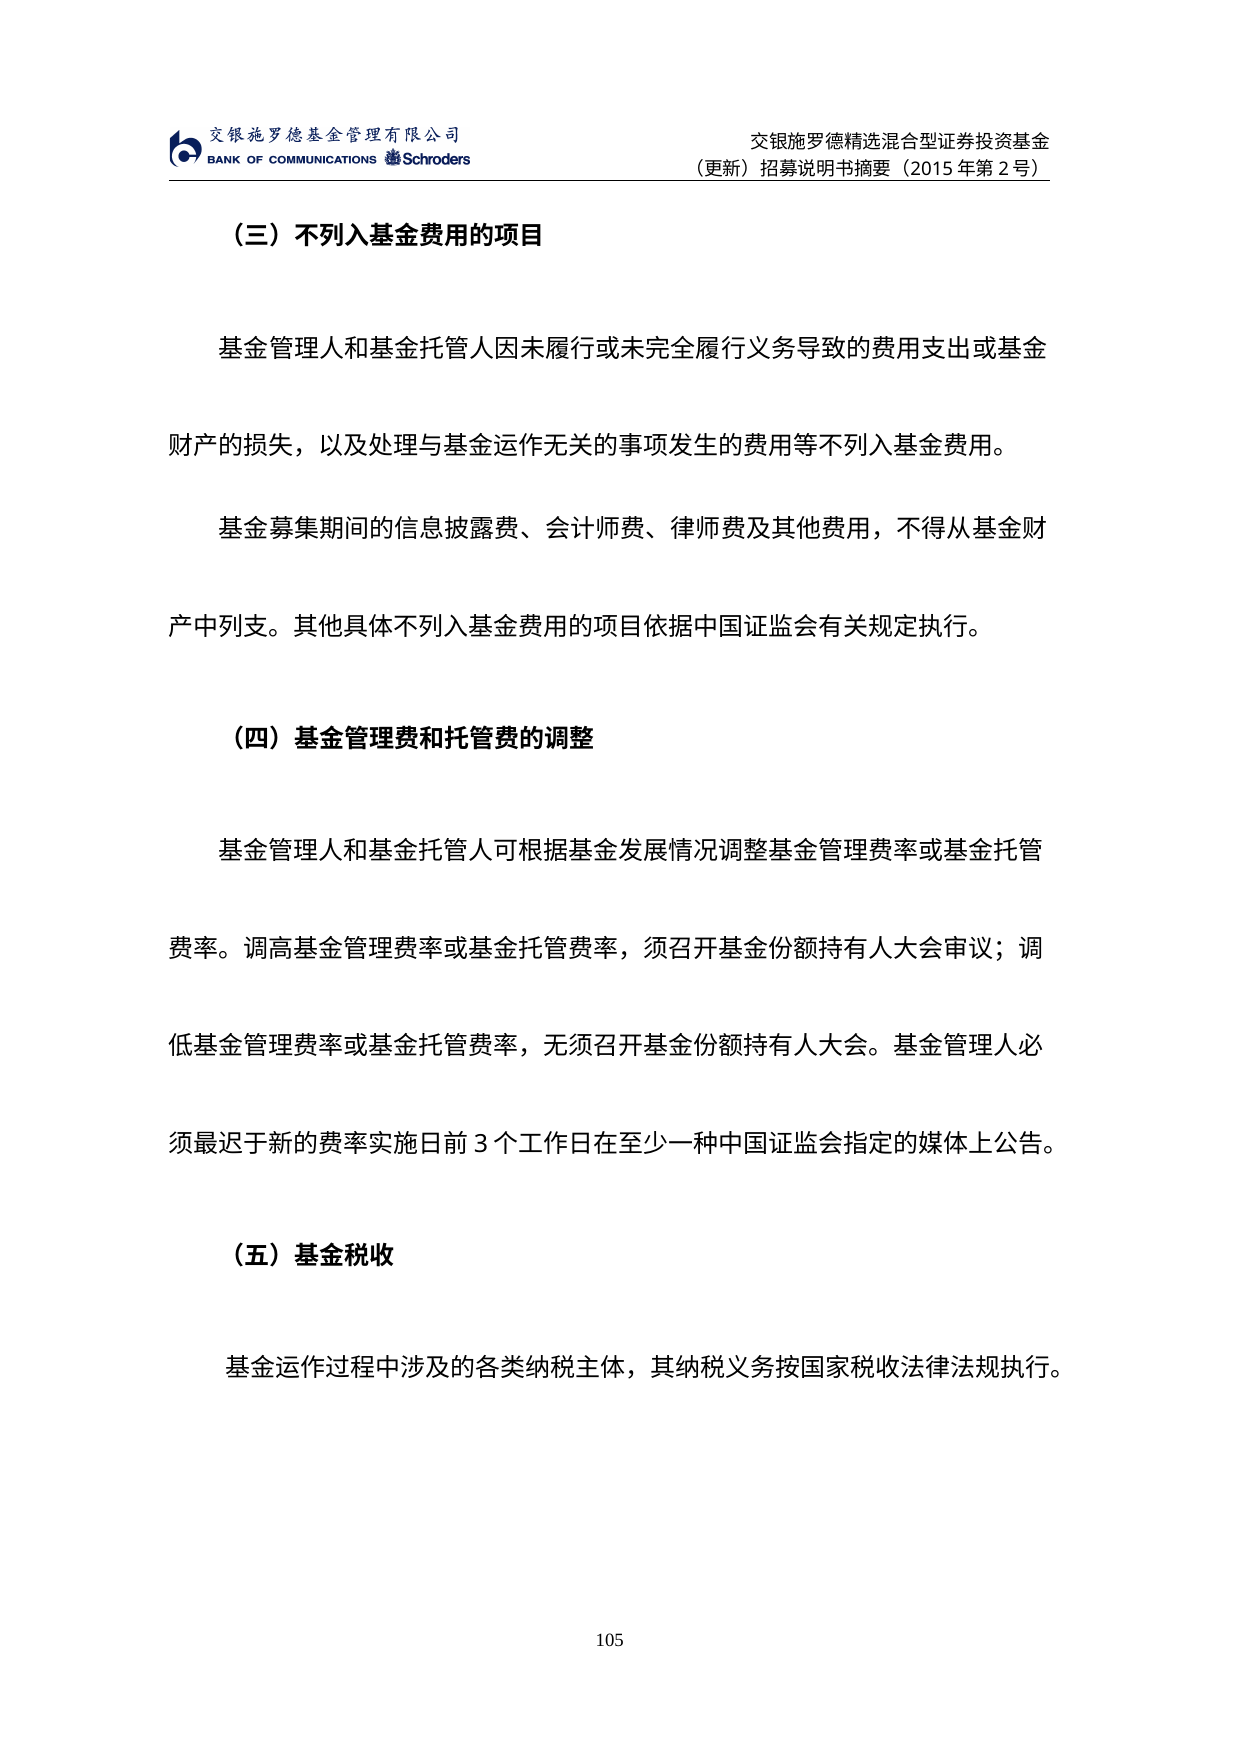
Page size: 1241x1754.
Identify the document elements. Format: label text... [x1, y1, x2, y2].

text （三）不列入基金费用的项目 [169, 201, 1050, 266]
text （四）基金管理费和托管费的调整 [169, 704, 1068, 769]
text 基金管理人和基金托管人因未履行或未完全履行义务导致的费用支出或基金财产的损失，以及处理与基金运作无关的事项发生的费用等不列入基金费用。 [169, 314, 1050, 476]
text （五）基金税收 [169, 1221, 1068, 1286]
text 基金运作过程中涉及的各类纳税主体，其纳税义务按国家税收法律法规执行。 [169, 1333, 1068, 1496]
picture [169, 127, 470, 167]
text 基金募集期间的信息披露费、会计师费、律师费及其他费用，不得从基金财产中列支。其他具体不列入基金费用的项目依据中国证监会有关规定执行。 [169, 494, 1050, 657]
text 基金管理人和基金托管人可根据基金发展情况调整基金管理费率或基金托管费率。调高基金管理费率或基金托管费率，须召开基金份额持有人大会审议；调低基金管理费率或基金托管费率，无须召开基金份额持有人大会。基金管理人必须最迟于新的费率实施日前3个工作日在至少一种中国证监会指定的媒体上公告。 [169, 816, 1068, 1174]
